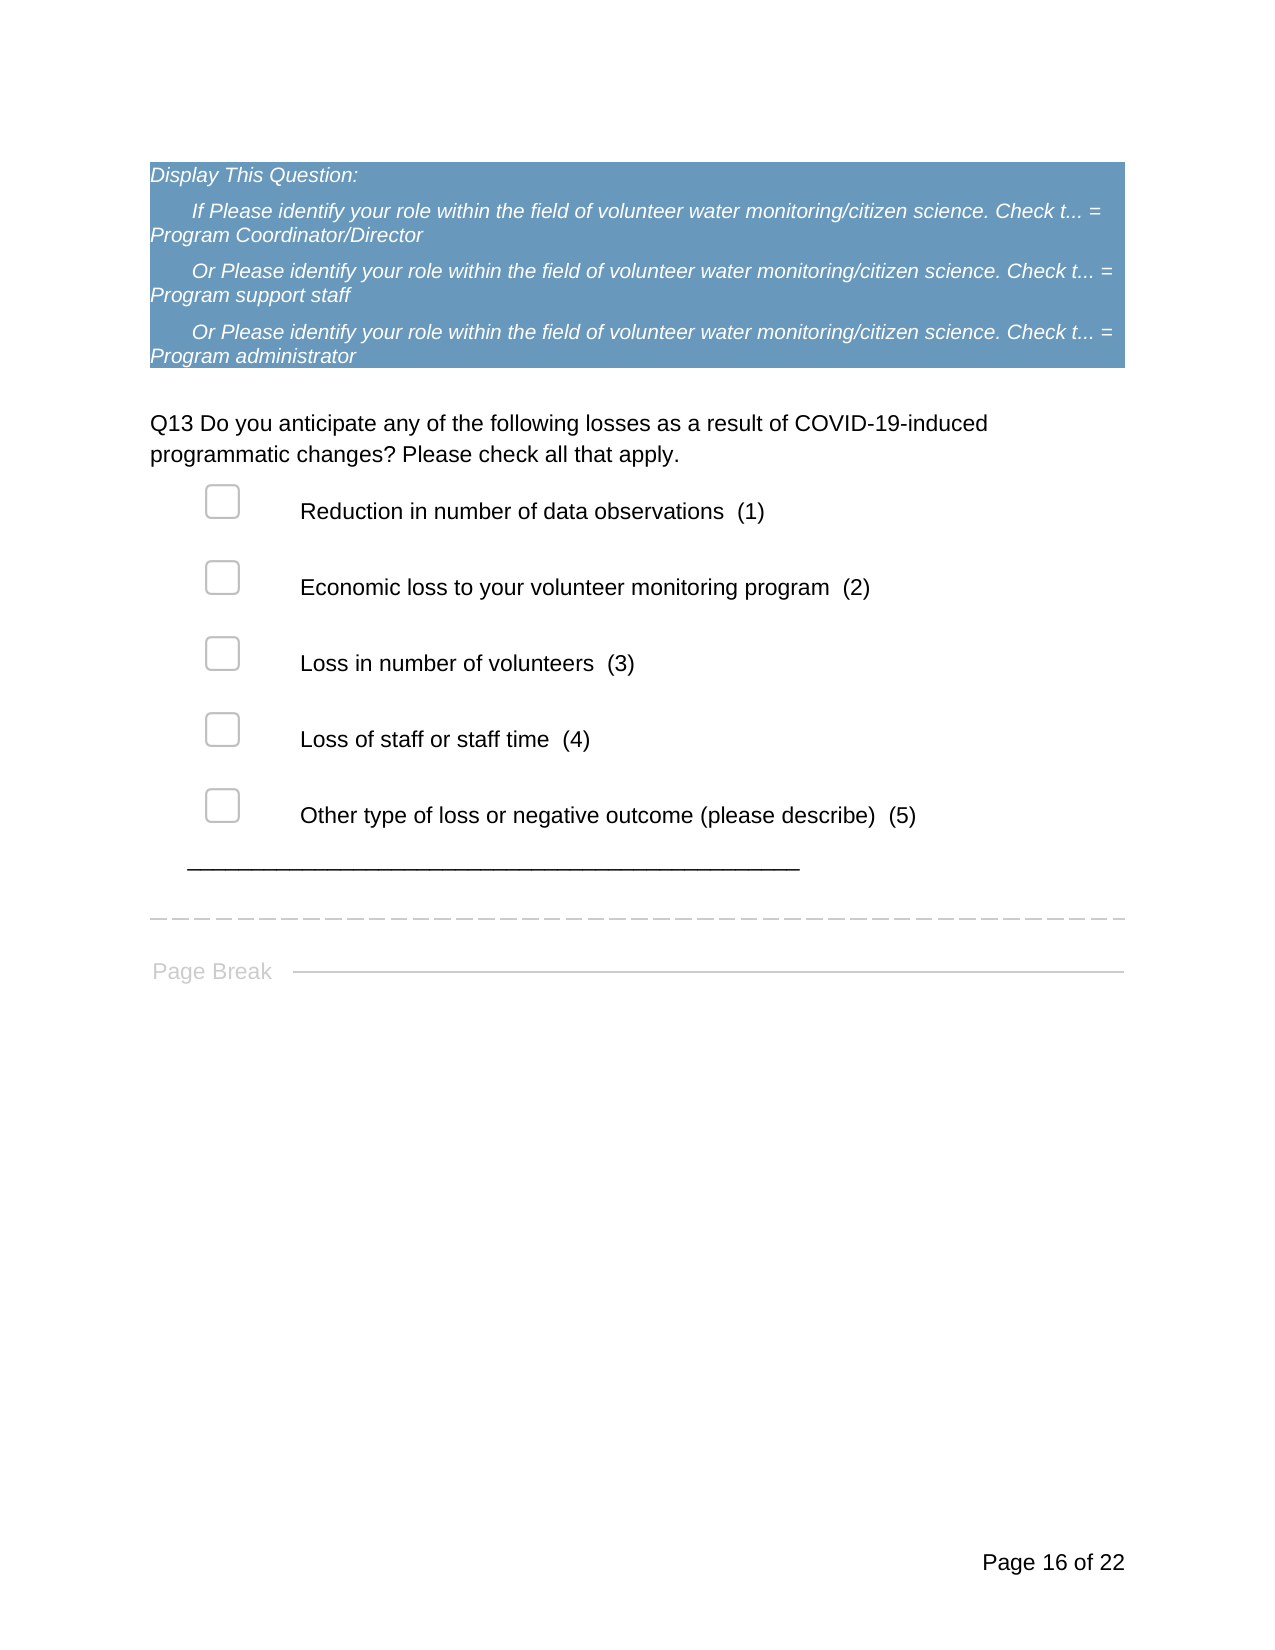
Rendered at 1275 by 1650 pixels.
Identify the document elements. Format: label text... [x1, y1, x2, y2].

text Q13 Do you anticipate any of the following losses as a result of COVID-19-induced programmatic changes? Please check all that apply. [150, 410, 1125, 467]
list Loss of staff or staff time (4) [187, 699, 1125, 765]
table_header Page Break [151, 958, 291, 998]
list Economic loss to your volunteer monitoring program (2) [187, 547, 1125, 613]
text Or Please identify your role within the field of volunteer water monitoring/citizen science. Check t... = Program administrator [150, 320, 1125, 368]
list Reduction in number of data observations (1) [187, 471, 1125, 537]
list Other type of loss or negative outcome (please describe) (5) ________________________________________________ [187, 774, 1125, 871]
list Loss in number of volunteers (3) [187, 623, 1125, 689]
text Display This Question: [150, 162, 1125, 186]
table_header [291, 958, 1125, 998]
text Or Please identify your role within the field of volunteer water monitoring/citizen science. Check t... = Program support staff [150, 259, 1125, 307]
text If Please identify your role within the field of volunteer water monitoring/citizen science. Check t... = Program Coordinator/Director [150, 199, 1125, 247]
